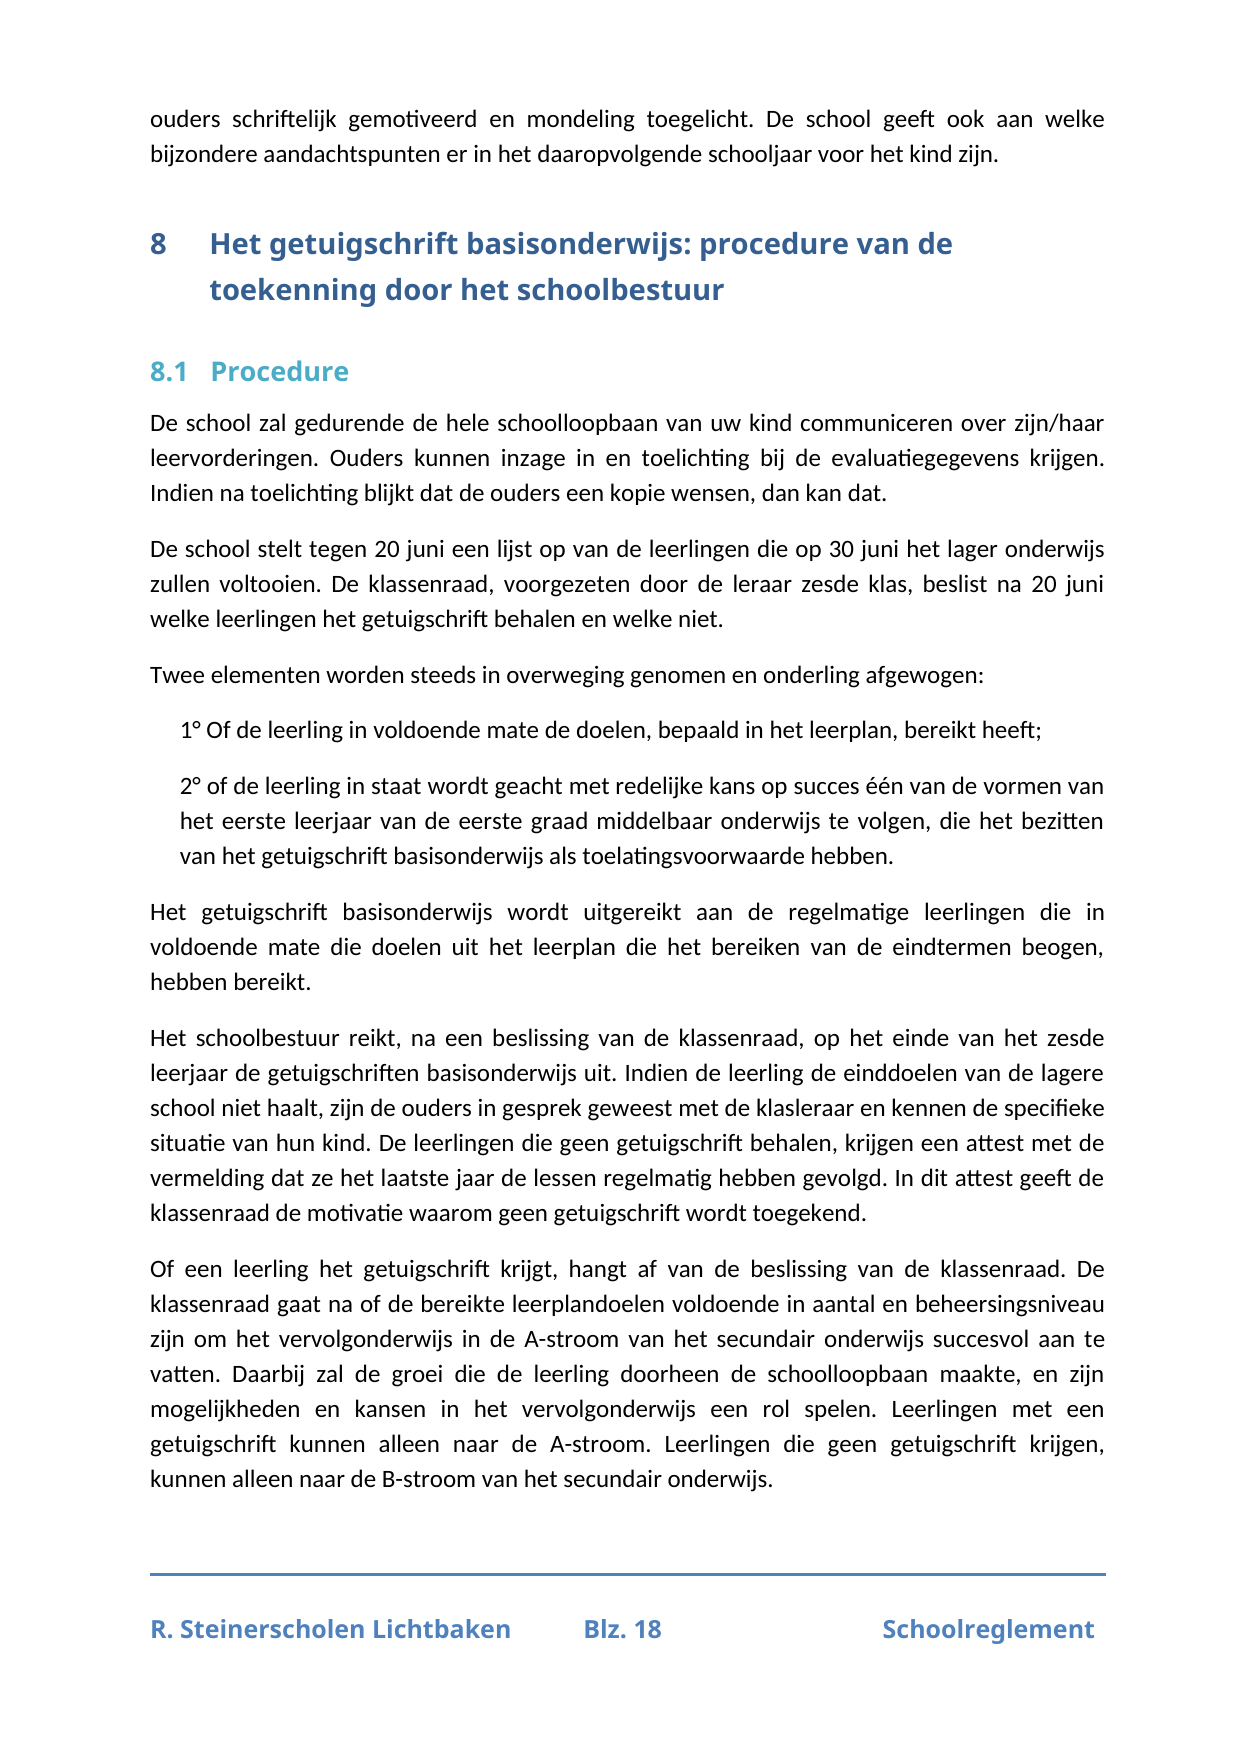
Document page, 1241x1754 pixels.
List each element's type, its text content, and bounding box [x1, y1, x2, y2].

text Of een leerling het getuigschrift krijgt, hangt af van de beslissing van de klassenraad. De klassenraad gaat na of de bereikte leerplandoelen voldoende in aantal en beheersingsniveau zijn om het vervolgonderwijs in de A-stroom van het secundair onderwijs succesvol aan te vatten. Daarbij zal de groei die de leerling doorheen de schoolloopbaan maakte, en zijn mogelijkheden en kansen in het vervolgonderwijs een rol spelen. Leerlingen met een getuigschrift kunnen alleen naar de A-stroom. Leerlingen die geen getuigschrift krijgen, kunnen alleen naar de B-stroom van het secundair onderwijs. [150, 1253, 1106, 1493]
text 2° of de leerling in staat wordt geacht met redelijke kans op succes één van de vormen van het eerste leerjaar van de eerste graad middelbaar onderwijs te volgen, die het bezitten van het getuigschrift basisonderwijs als toelatingsvoorwaarde hebben. [179, 770, 1106, 871]
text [150, 103, 1106, 169]
subtitle Procedure [150, 352, 1106, 389]
text Twee elementen worden steeds in overweging genomen en onderling afgewogen: [150, 659, 1106, 689]
text Het schoolbestuur reikt, na een beslissing van de klassenraad, op het einde van het zesde leerjaar de getuigschriften basisonderwijs uit. Indien de leerling de einddoelen van de lagere school niet haalt, zijn de ouders in gesprek geweest met de klasleraar en kennen de specifieke situatie van hun kind. De leerlingen die geen getuigschrift behalen, krijgen een attest met de vermelding dat ze het laatste jaar de lessen regelmatig hebben gevolgd. In dit attest geeft de klassenraad de motivatie waarom geen getuigschrift wordt toegekend. [150, 1022, 1106, 1228]
text 1° Of de leerling in voldoende mate de doelen, bepaald in het leerplan, bereikt heeft; [179, 714, 1106, 745]
text De school zal gedurende de hele schoolloopbaan van uw kind communiceren over zijn/haar leervorderingen. Ouders kunnen inzage in en toelichting bij de evaluatiegegevens krijgen. Indien na toelichting blijkt dat de ouders een kopie wensen, dan kan dat. [150, 407, 1106, 508]
text De school stelt tegen 20 juni een lijst op van de leerlingen die op 30 juni het lager onderwijs zullen voltooien. De klassenraad, voorgezeten door de leraar zesde klas, beslist na 20 juni welke leerlingen het getuigschrift behalen en welke niet. [150, 533, 1106, 633]
subtitle Het getuigschrift basisonderwijs: procedure van de toekenning door het schoolbestuur [150, 223, 1106, 309]
text Het getuigschrift basisonderwijs wordt uitgereikt aan de regelmatige leerlingen die in voldoende mate die doelen uit het leerplan die het bereiken van de eindtermen beogen, hebben bereikt. [150, 896, 1106, 997]
